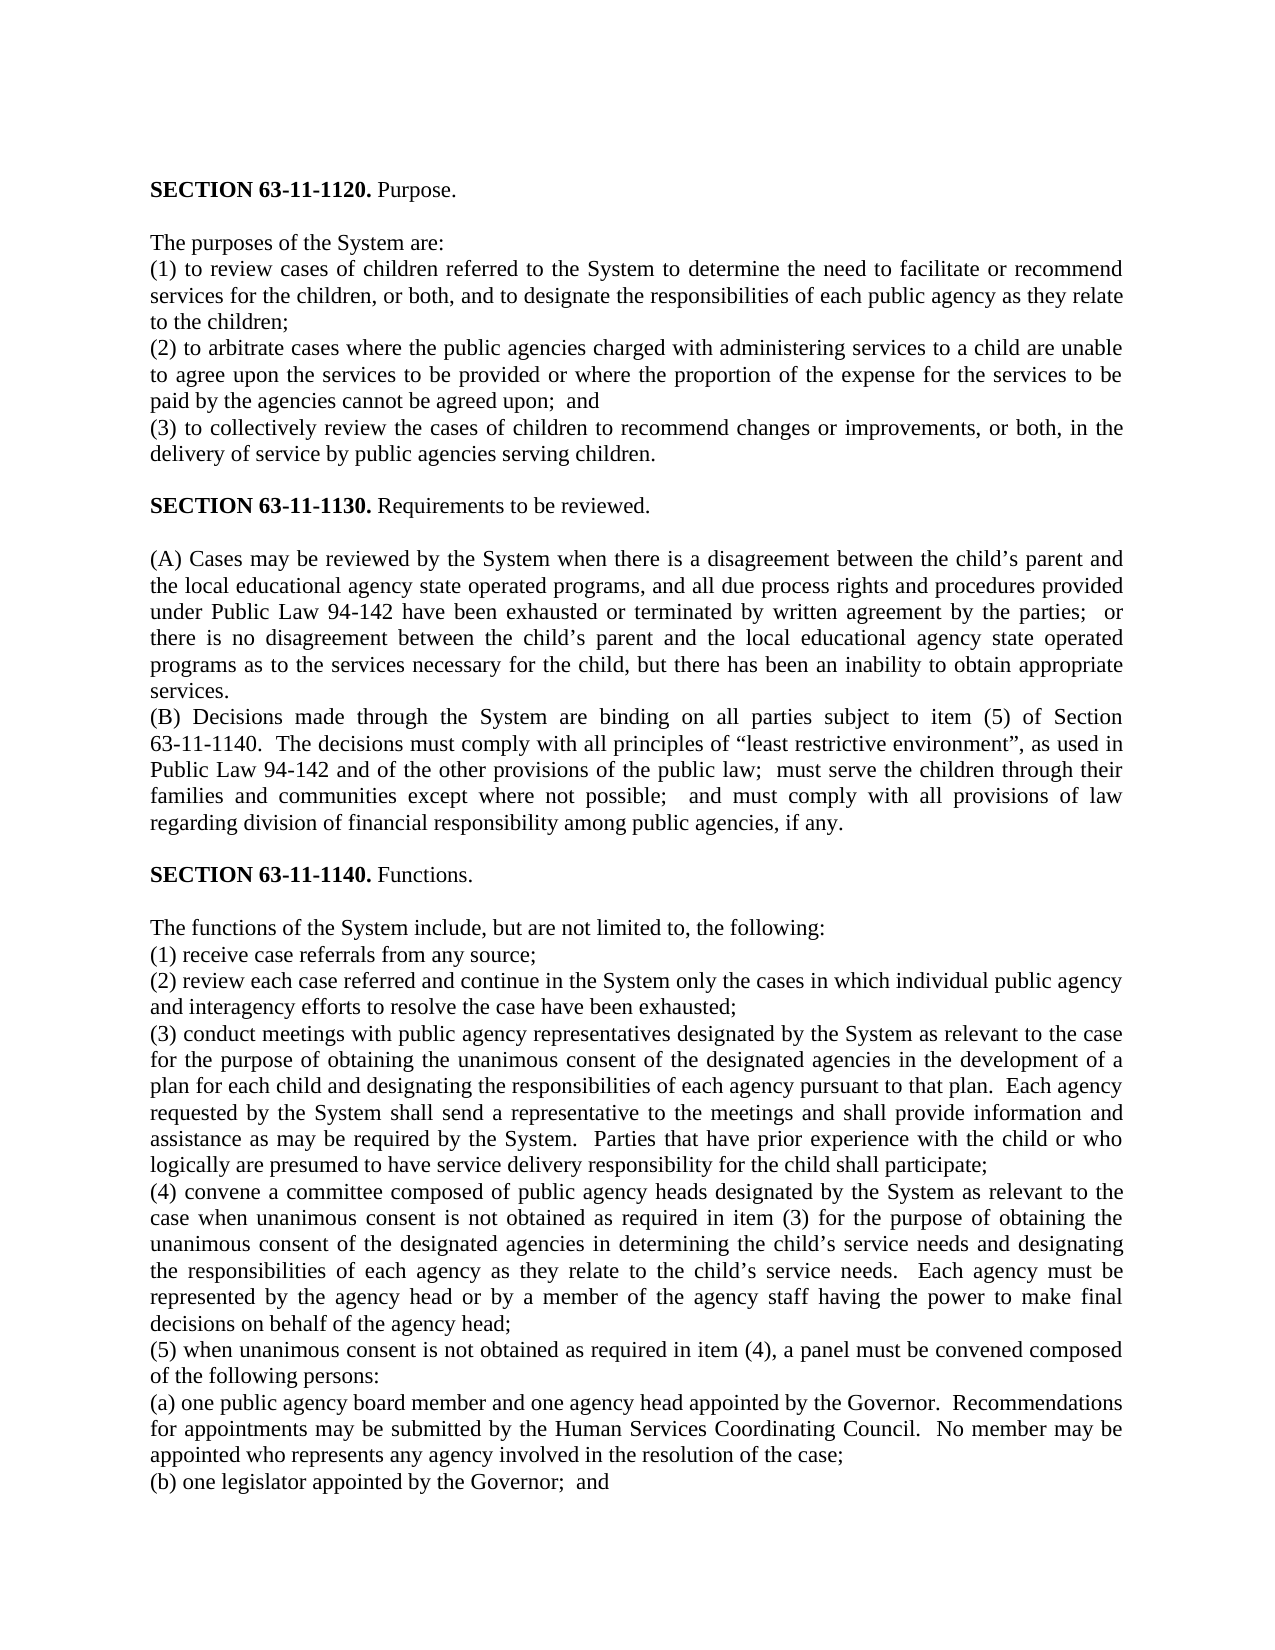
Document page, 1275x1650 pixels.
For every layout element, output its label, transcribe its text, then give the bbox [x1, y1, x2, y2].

text (a) one public agency board member and one agency head appointed by the Governor. Recommendations for appointments may be submitted by the Human Services Coordinating Council. No member may be appointed who represents any agency involved in the resolution of the case; [150, 1389, 1125, 1468]
text (b) one legislator appointed by the Governor; and [150, 1468, 1125, 1494]
text SECTION 63-11-1120. Purpose. [150, 176, 1125, 203]
text (2) review each case referred and continue in the System only the cases in which individual public agency and interagency efforts to resolve the case have been exhausted; [150, 967, 1125, 1020]
text (3) to collectively review the cases of children to recommend changes or improvements, or both, in the delivery of service by public agencies serving children. [150, 413, 1125, 466]
text (A) Cases may be reviewed by the System when there is a disagreement between the child’s parent and the local educational agency state operated programs, and all due process rights and procedures provided under Public Law 94-142 have been exhausted or terminated by written agreement by the parties; or there is no disagreement between the child’s parent and the local educational agency state operated programs as to the services necessary for the child, but there has been an inability to obtain appropriate services. [150, 545, 1125, 703]
text (1) to review cases of children referred to the System to determine the need to facilitate or recommend services for the children, or both, and to designate the responsibilities of each public agency as they relate to the children; [150, 255, 1125, 334]
text SECTION 63-11-1130. Requirements to be reviewed. [150, 493, 1125, 519]
text (5) when unanimous consent is not obtained as required in item (4), a panel must be convened composed of the following persons: [150, 1336, 1125, 1389]
text (3) conduct meetings with public agency representatives designated by the System as relevant to the case for the purpose of obtaining the unanimous consent of the designated agencies in the development of a plan for each child and designating the responsibilities of each agency pursuant to that plan. Each agency requested by the System shall send a representative to the meetings and shall provide information and assistance as may be required by the System. Parties that have prior experience with the child or who logically are presumed to have service delivery responsibility for the child shall participate; [150, 1020, 1125, 1178]
text (4) convene a committee composed of public agency heads designated by the System as relevant to the case when unanimous consent is not obtained as required in item (3) for the purpose of obtaining the unanimous consent of the designated agencies in determining the child’s service needs and designating the responsibilities of each agency as they relate to the child’s service needs. Each agency must be represented by the agency head or by a member of the agency staff having the power to make final decisions on behalf of the agency head; [150, 1178, 1125, 1336]
text SECTION 63-11-1140. Functions. [150, 862, 1125, 888]
text (B) Decisions made through the System are binding on all parties subject to item (5) of Section 63-11-1140. The decisions must comply with all principles of “least restrictive environment”, as used in Public Law 94-142 and of the other provisions of the public law; must serve the children through their families and communities except where not possible; and must comply with all provisions of law regarding division of financial responsibility among public agencies, if any. [150, 703, 1125, 835]
text (2) to arbitrate cases where the public agencies charged with administering services to a child are unable to agree upon the services to be provided or where the proportion of the expense for the services to be paid by the agencies cannot be agreed upon; and [150, 334, 1125, 413]
text The purposes of the System are: [150, 229, 1125, 255]
text (1) receive case referrals from any source; [150, 941, 1125, 967]
text The functions of the System include, but are not limited to, the following: [150, 914, 1125, 941]
